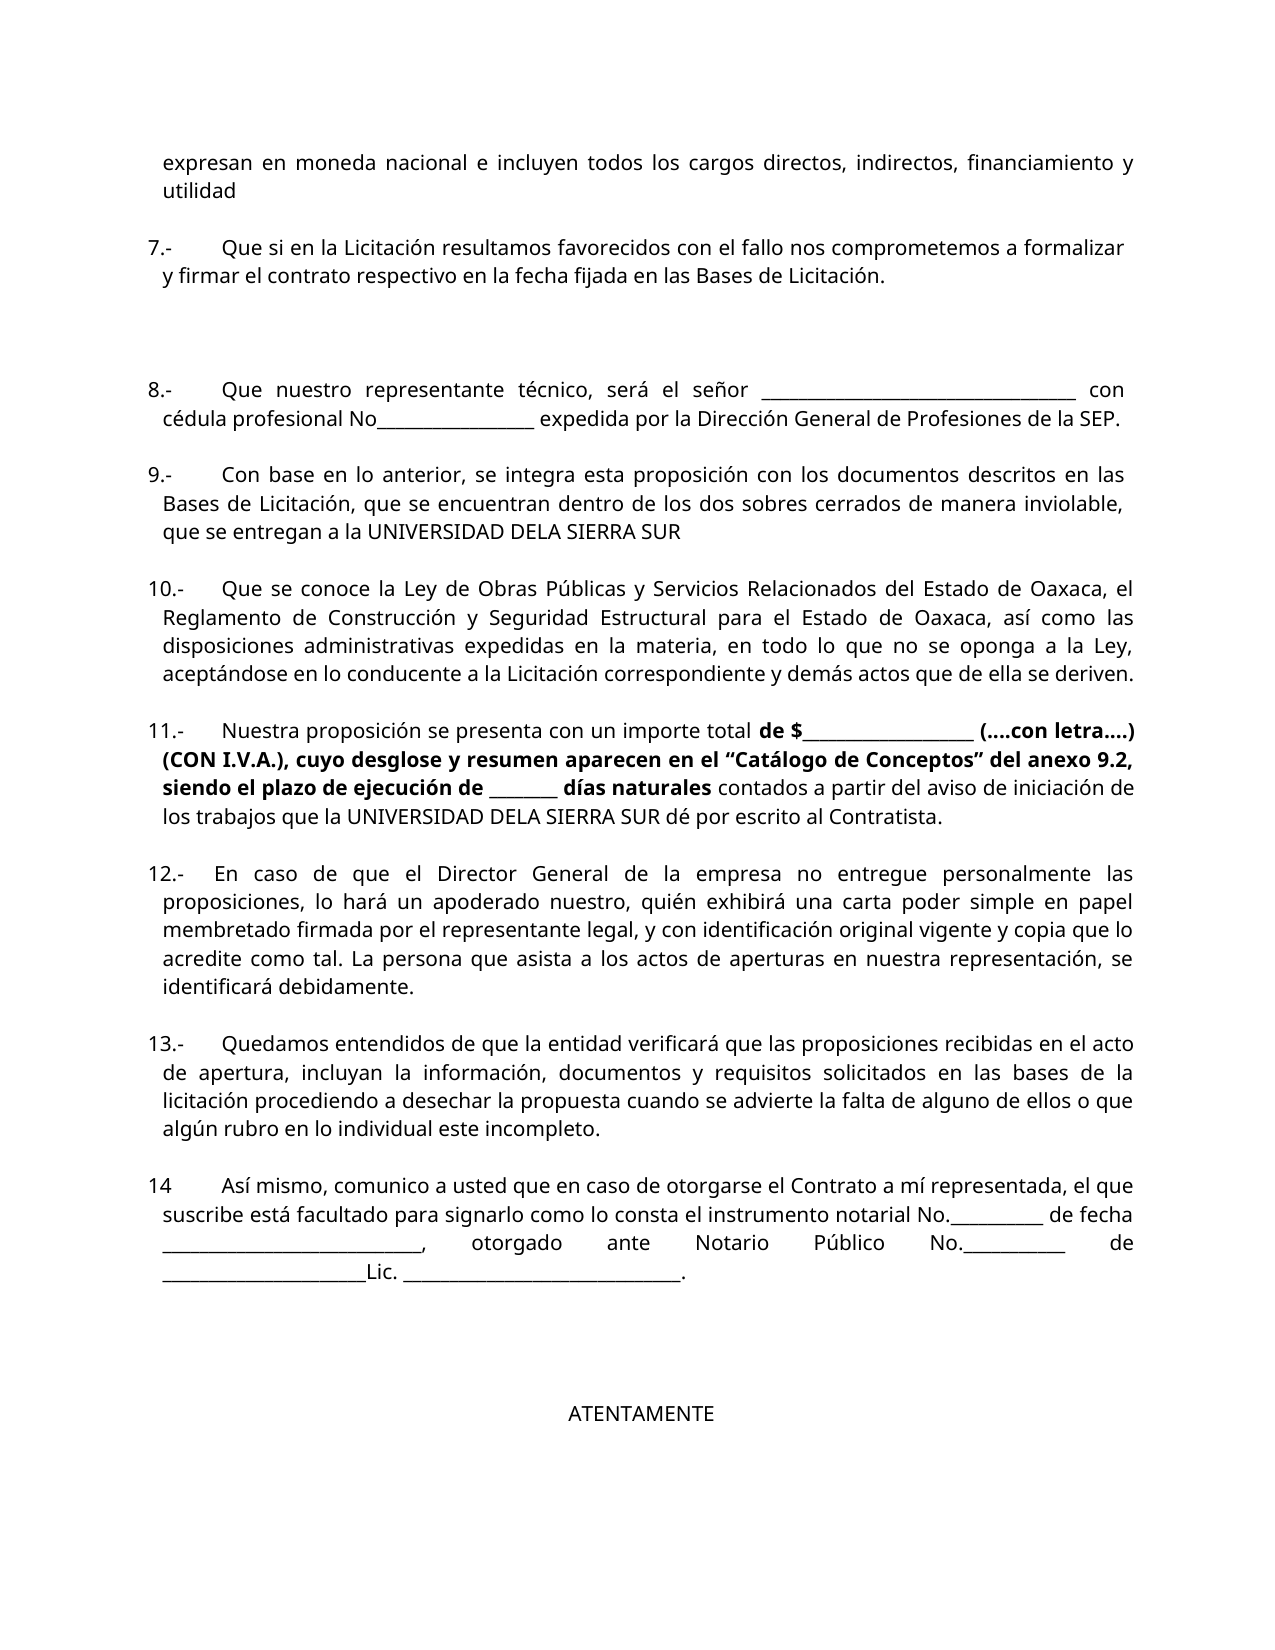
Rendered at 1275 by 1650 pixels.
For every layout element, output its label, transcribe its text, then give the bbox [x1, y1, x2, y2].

text 10.- Que se conoce la Ley de Obras Públicas y Servicios Relacionados del Estado de Oaxaca, el Reglamento de Construcción y Seguridad Estructural para el Estado de Oaxaca, así como las disposiciones administrativas expedidas en la materia, en todo lo que no se oponga a la Ley, aceptándose en lo conducente a la Licitación correspondiente y demás actos que de ella se deriven. [148, 574, 1135, 688]
text 9.- Con base en lo anterior, se integra esta proposición con los documentos descritos en las Bases de Licitación, que se encuentran dentro de los dos sobres cerrados de manera inviolable, que se entregan a [148, 461, 1126, 546]
text 11.- Nuestra proposición se presenta con un importe total de $____________________ (....con letra....) (CON I.V.A.), cuyo desglose y resumen aparecen en el “Catálogo de Conceptos” del anexo 9.2, siendo el plazo de ejecución de ________ días naturales contados a partir del aviso de iniciación de los trabajos que dé por escrito al Contratista. [148, 716, 1135, 830]
text 8.- Que nuestro representante técnico, será el señor __________________________________ con cédula profesional No_________________ expedida por de Profesiones de [148, 375, 1126, 432]
text 14 Así mismo, comunico a usted que en caso de otorgarse el Contrato a mí representada, el que suscribe está facultado para signarlo como lo consta el instrumento notarial No.__________ de fecha ____________________________, otorgado ante Notario Público No.___________ de ______________________Lic. ______________________________. [148, 1171, 1135, 1285]
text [148, 148, 1135, 204]
text ATENTAMENTE [148, 1399, 1135, 1427]
text 12.- En caso de que el Director General de la empresa no entregue personalmente las proposiciones, lo hará un apoderado nuestro, quién exhibirá una carta poder simple en papel membretado firmada por el representante legal, y con identificación original vigente y copia que lo acredite como tal. La persona que asista a los actos de aperturas en nuestra representación, se identificará debidamente. [148, 859, 1135, 1001]
text 7.- Que si en resultamos favorecidos con el fallo nos comprometemos a formalizar y firmar el contrato respectivo en la fecha fijada en las Bases de Licitación. [148, 233, 1126, 290]
text 13.- Quedamos entendidos de que la entidad verificará que las proposiciones recibidas en el acto de apertura, incluyan la información, documentos y requisitos solicitados en las bases de la licitación procediendo a desechar la propuesta cuando se advierte la falta de alguno de ellos o que algún rubro en lo individual este incompleto. [148, 1029, 1135, 1143]
